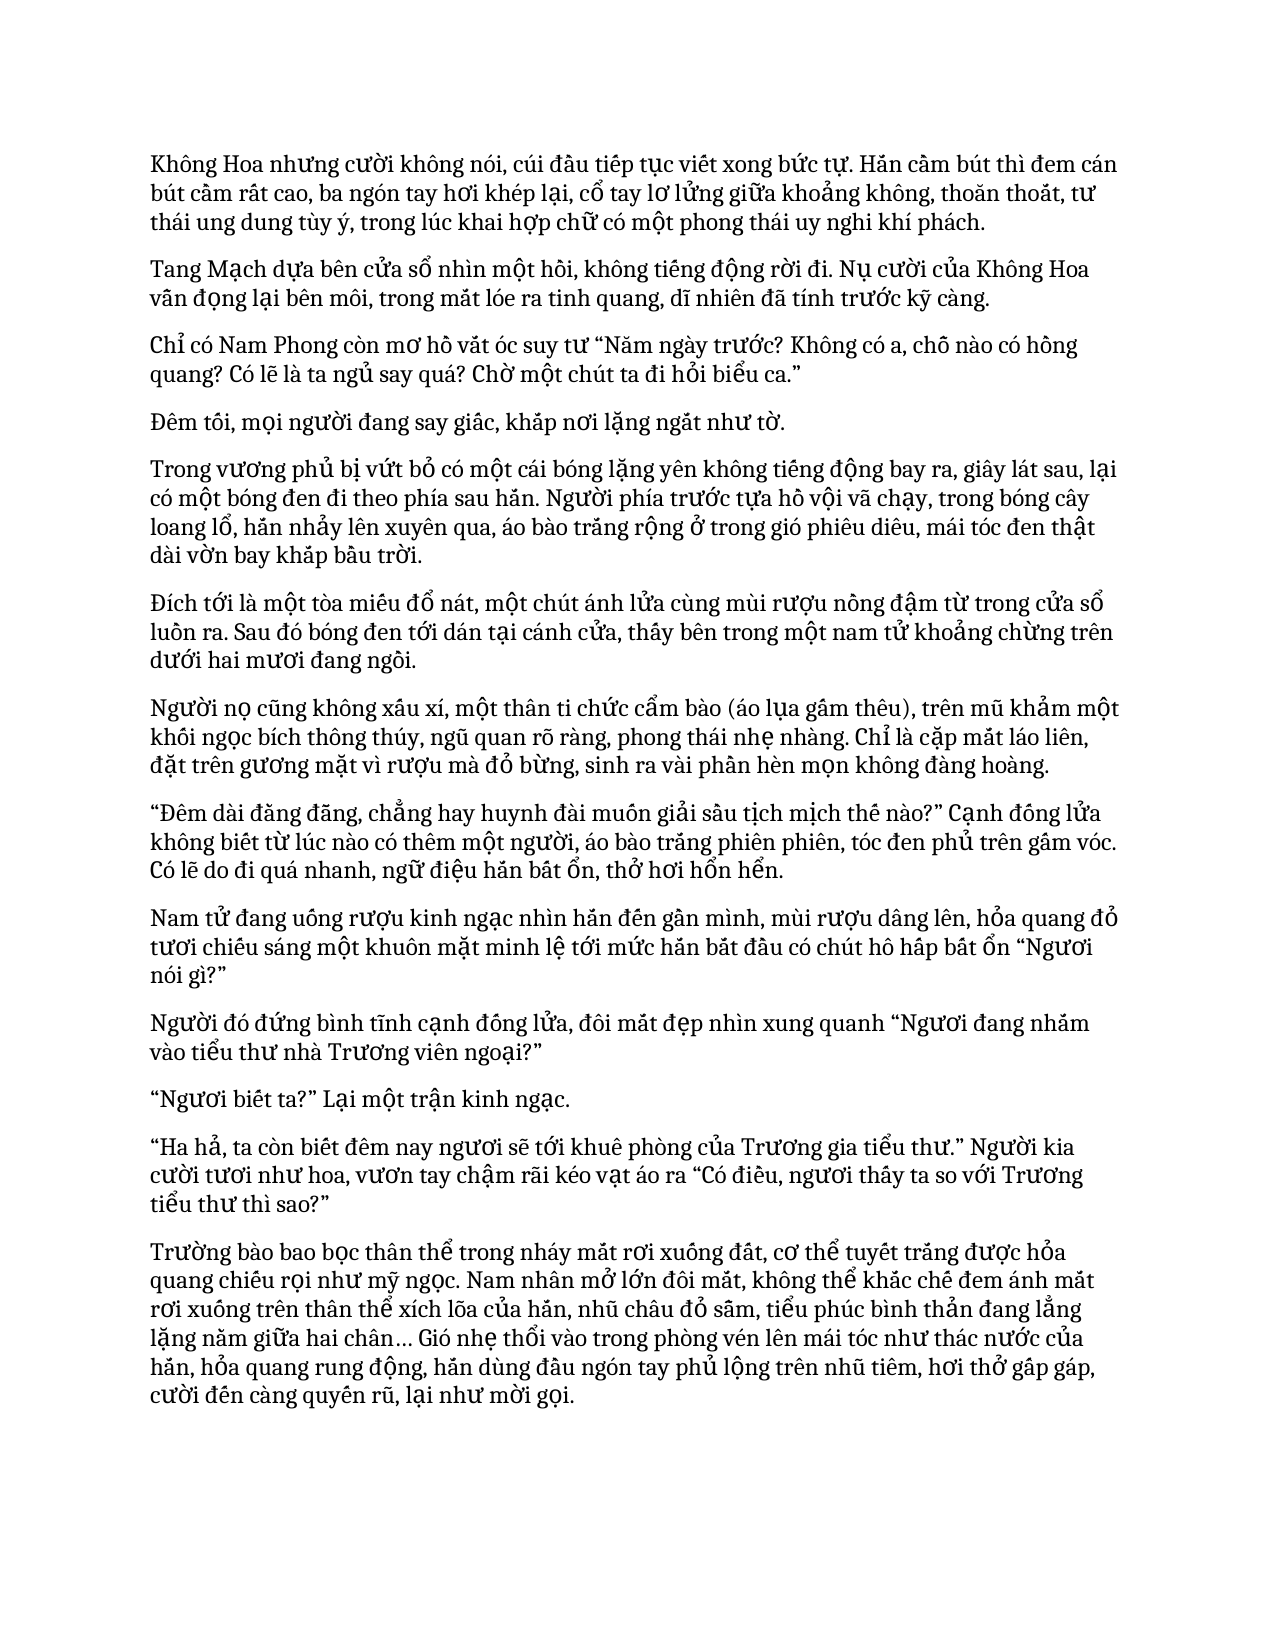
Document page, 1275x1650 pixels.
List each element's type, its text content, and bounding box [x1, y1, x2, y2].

text Nam tử đang uống rượu kinh ngạc nhìn hắn đến gần mình, mùi rượu dâng lên, hỏa quang đỏ tươi chiếu sáng một khuôn mặt minh lệ tới mức hắn bắt đầu có chút hô hấp bất ổn “Ngươi nói gì?” [150, 904, 1125, 990]
text Không Hoa nhưng cười không nói, cúi đầu tiếp tục viết xong bức tự. Hắn cầm bút thì đem cán bút cầm rất cao, ba ngón tay hơi khép lại, cổ tay lơ lửng giữa khoảng không, thoăn thoắt, tư thái ung dung tùy ý, trong lúc khai hợp chữ có một phong thái uy nghi khí phách. [150, 150, 1125, 236]
text “Ngươi biết ta?” Lại một trận kinh ngạc. [150, 1085, 1125, 1114]
text Chỉ có Nam Phong còn mơ hồ vắt óc suy tư “Năm ngày trước? Không có a, chỗ nào có hồng quang? Có lẽ là ta ngủ say quá? Chờ một chút ta đi hỏi biểu ca.” [150, 331, 1125, 389]
text Đêm tối, mọi người đang say giấc, khắp nơi lặng ngắt như tờ. [150, 407, 1125, 436]
text “Đêm dài đằng đẵng, chẳng hay huynh đài muốn giải sầu tịch mịch thế nào?” Cạnh đống lửa không biết từ lúc nào có thêm một người, áo bào trắng phiên phiên, tóc đen phủ trên gấm vóc. Có lẽ do đi quá nhanh, ngữ điệu hắn bất ổn, thở hơi hổn hển. [150, 799, 1125, 885]
text Người nọ cũng không xấu xí, một thân ti chức cẩm bào (áo lụa gấm thêu), trên mũ khảm một khối ngọc bích thông thúy, ngũ quan rõ ràng, phong thái nhẹ nhàng. Chỉ là cặp mắt láo liên, đặt trên gương mặt vì rượu mà đỏ bừng, sinh ra vài phần hèn mọn không đàng hoàng. [150, 694, 1125, 780]
text Người đó đứng bình tĩnh cạnh đống lửa, đôi mắt đẹp nhìn xung quanh “Ngươi đang nhắm vào tiểu thư nhà Trương viên ngoại?” [150, 1009, 1125, 1066]
text “Ha hả, ta còn biết đêm nay ngươi sẽ tới khuê phòng của Trương gia tiểu thư.” Người kia cười tươi như hoa, vươn tay chậm rãi kéo vạt áo ra “Có điều, ngươi thấy ta so với Trương tiểu thư thì sao?” [150, 1132, 1125, 1219]
text Trong vương phủ bị vứt bỏ có một cái bóng lặng yên không tiếng động bay ra, giây lát sau, lại có một bóng đen đi theo phía sau hắn. Người phía trước tựa hồ vội vã chạy, trong bóng cây loang lổ, hắn nhảy lên xuyên qua, áo bào trắng rộng ở trong gió phiêu diêu, mái tóc đen thật dài vờn bay khắp bầu trời. [150, 455, 1125, 570]
text Trường bào bao bọc thân thể trong nháy mắt rơi xuống đất, cơ thể tuyết trắng được hỏa quang chiếu rọi như mỹ ngọc. Nam nhân mở lớn đôi mắt, không thể khắc chế đem ánh mắt rơi xuống trên thân thể xích lõa của hắn, nhũ châu đỏ sẫm, tiểu phúc bình thản đang lẳng lặng nằm giữa hai chân… Gió nhẹ thổi vào trong phòng vén lên mái tóc như thác nước của hắn, hỏa quang rung động, hắn dùng đầu ngón tay phủ lộng trên nhũ tiêm, hơi thở gấp gáp, cười đến càng quyến rũ, lại như mời gọi. [150, 1237, 1125, 1410]
text Tang Mạch dựa bên cửa sổ nhìn một hồi, không tiếng động rời đi. Nụ cười của Không Hoa vẫn đọng lại bên môi, trong mắt lóe ra tinh quang, dĩ nhiên đã tính trước kỹ càng. [150, 255, 1125, 312]
text Đích tới là một tòa miếu đổ nát, một chút ánh lửa cùng mùi rượu nồng đậm từ trong cửa sổ luồn ra. Sau đó bóng đen tới dán tại cánh cửa, thấy bên trong một nam tử khoảng chừng trên dưới hai mươi đang ngồi. [150, 589, 1125, 675]
